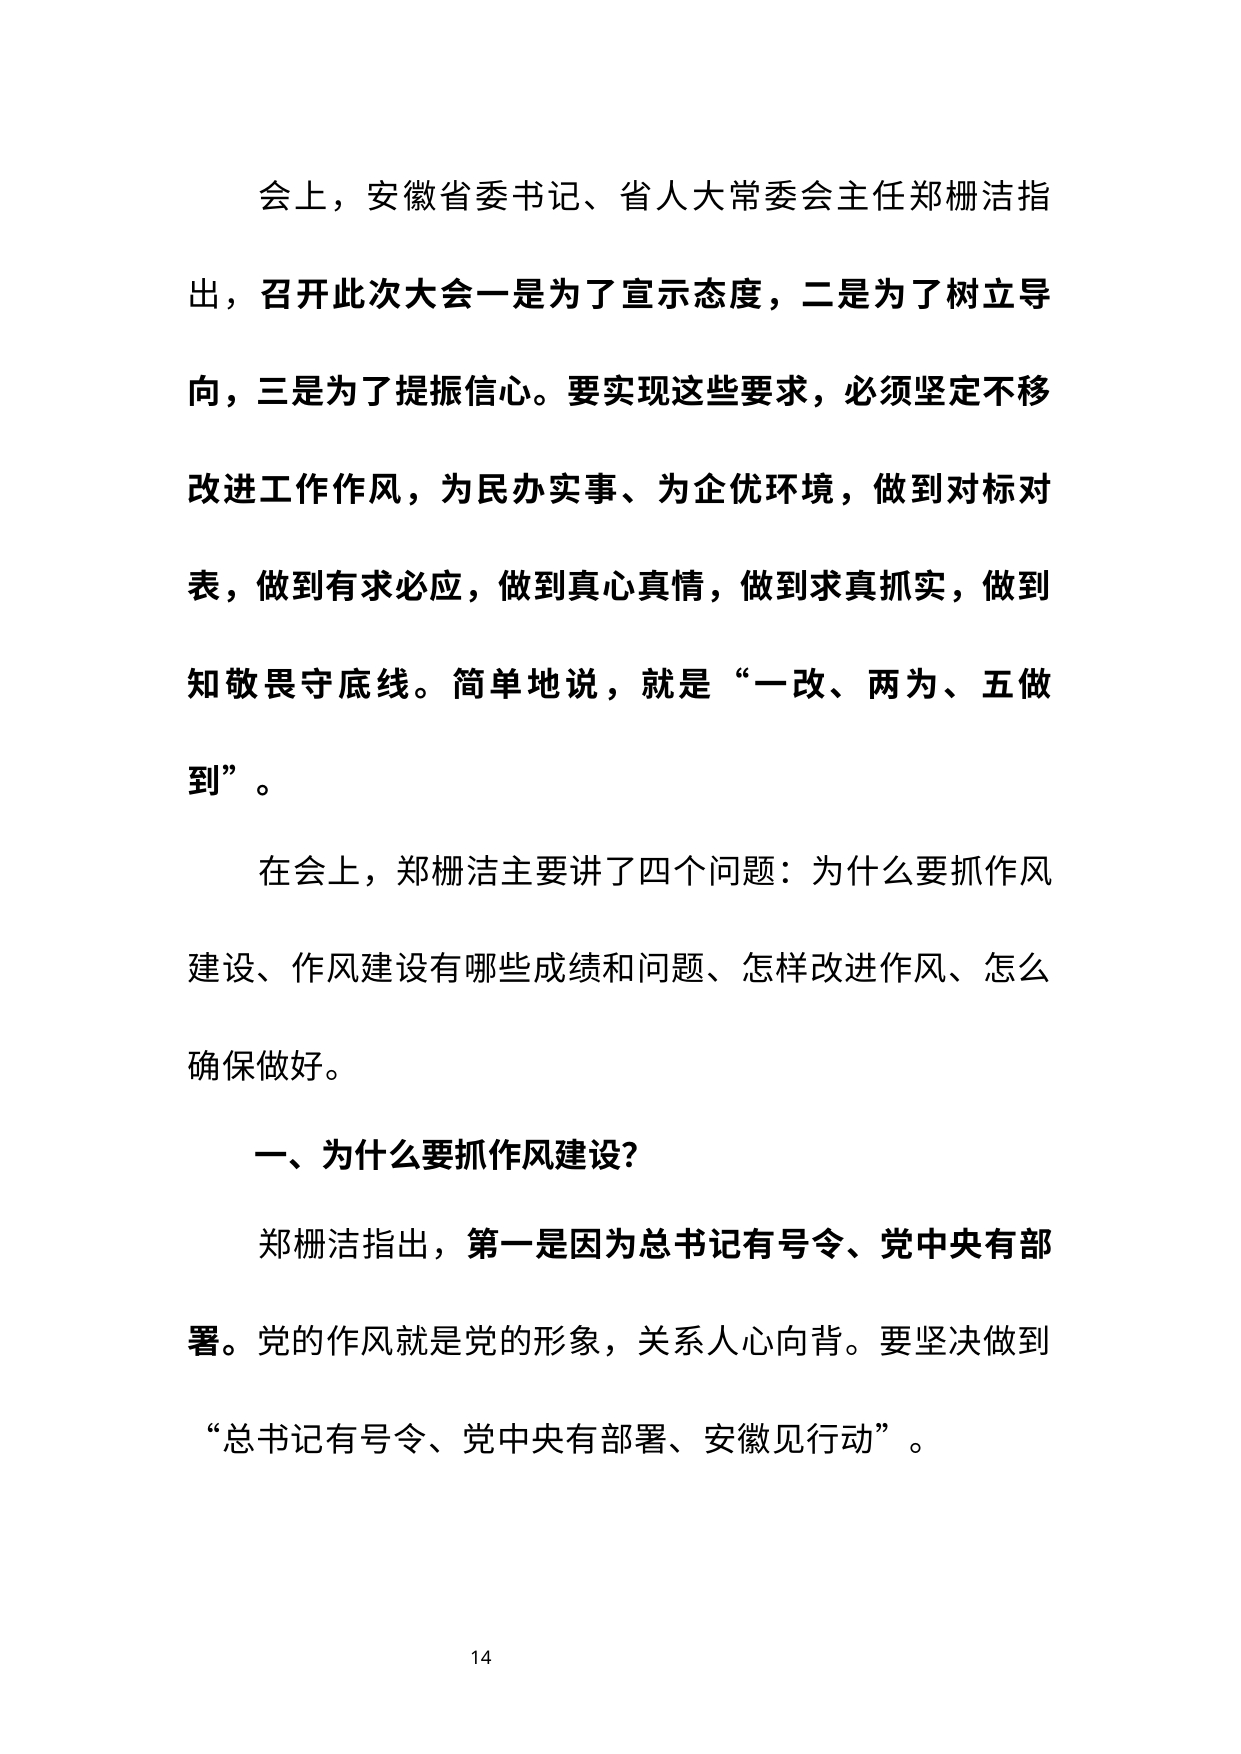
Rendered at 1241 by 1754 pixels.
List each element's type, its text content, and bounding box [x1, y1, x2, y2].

text 会上，安徽省委书记、省人大常委会主任郑栅洁指出，召开此次大会一是为了宣示态度，二是为了树立导向，三是为了提振信心。要实现这些要求，必须坚定不移改进工作作风，为民办实事、为企优环境，做到对标对表，做到有求必应，做到真心真情，做到求真抓实，做到知敬畏守底线。简单地说，就是“一改、两为、五做到”。 [187, 162, 1053, 812]
text 一、为什么要抓作风建设？ [187, 1120, 1053, 1185]
text 郑栅洁指出，第一是因为总书记有号令、党中央有部署。党的作风就是党的形象，关系人心向背。要坚决做到“总书记有号令、党中央有部署、安徽见行动”。 [187, 1209, 1053, 1469]
text 在会上，郑栅洁主要讲了四个问题：为什么要抓作风建设、作风建设有哪些成绩和问题、怎样改进作风、怎么确保做好。 [187, 836, 1053, 1096]
